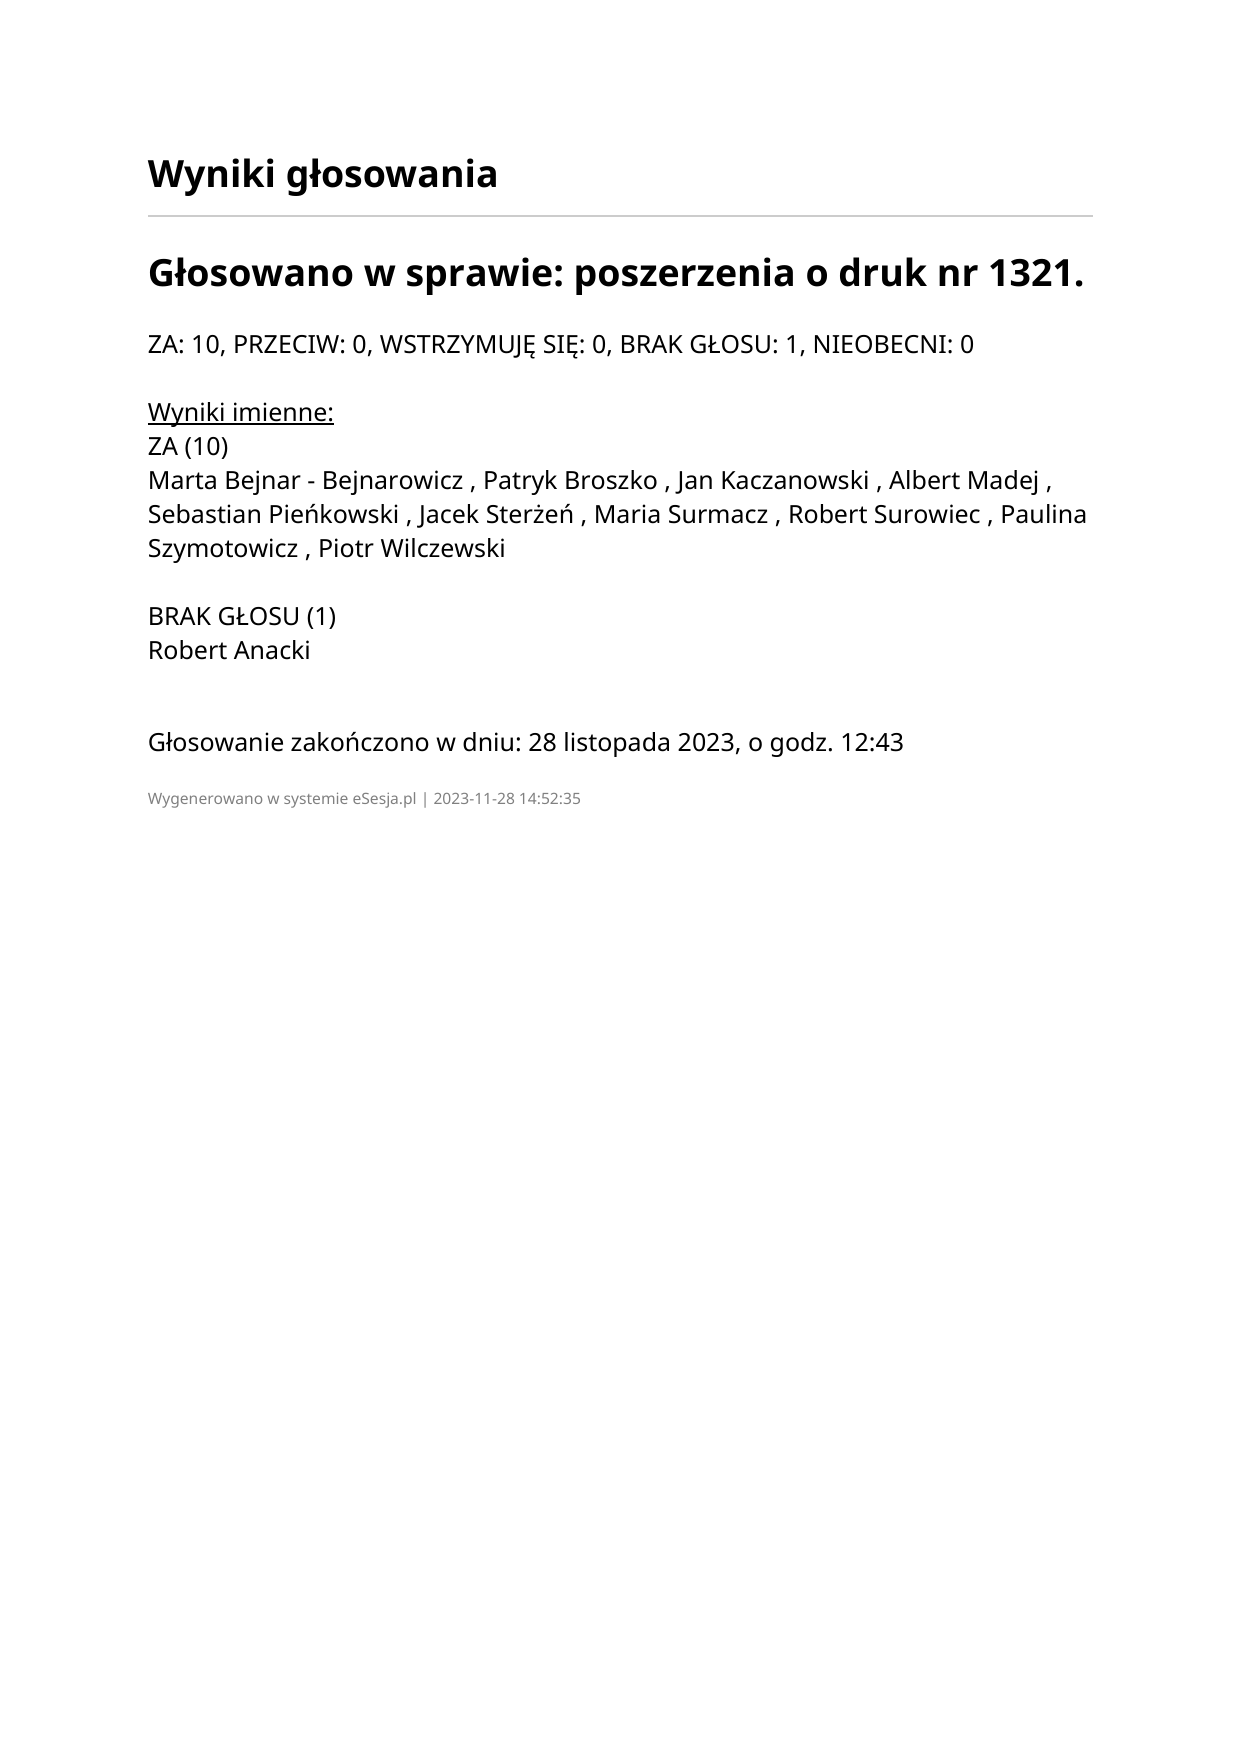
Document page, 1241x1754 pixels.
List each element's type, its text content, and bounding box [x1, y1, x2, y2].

subtitle Wyniki głosowania [148, 148, 1093, 215]
text Wygenerowano w systemie eSesja.pl | 2023-11-28 14:52:35 [148, 788, 1093, 809]
subtitle Głosowano w sprawie: poszerzenia o druk nr 1321. [148, 246, 1093, 297]
text Głosowanie zakończono w dniu: 28 listopada 2023, o godz. 12:43 [148, 725, 1093, 759]
text ZA: 10, PRZECIW: 0, WSTRZYMUJĘ SIĘ: 0, BRAK GŁOSU: 1, NIEOBECNI: 0 Wyniki imienne: ZA (10) Marta Bejnar - Bejnarowicz , Patryk Broszko , Jan Kaczanowski , Albert Madej , Sebastian Pieńkowski , Jacek Sterżeń , Maria Surmacz , Robert Surowiec , Paulina Szymotowicz , Piotr Wilczewski BRAK GŁOSU (1) Robert Anacki [148, 326, 1093, 696]
